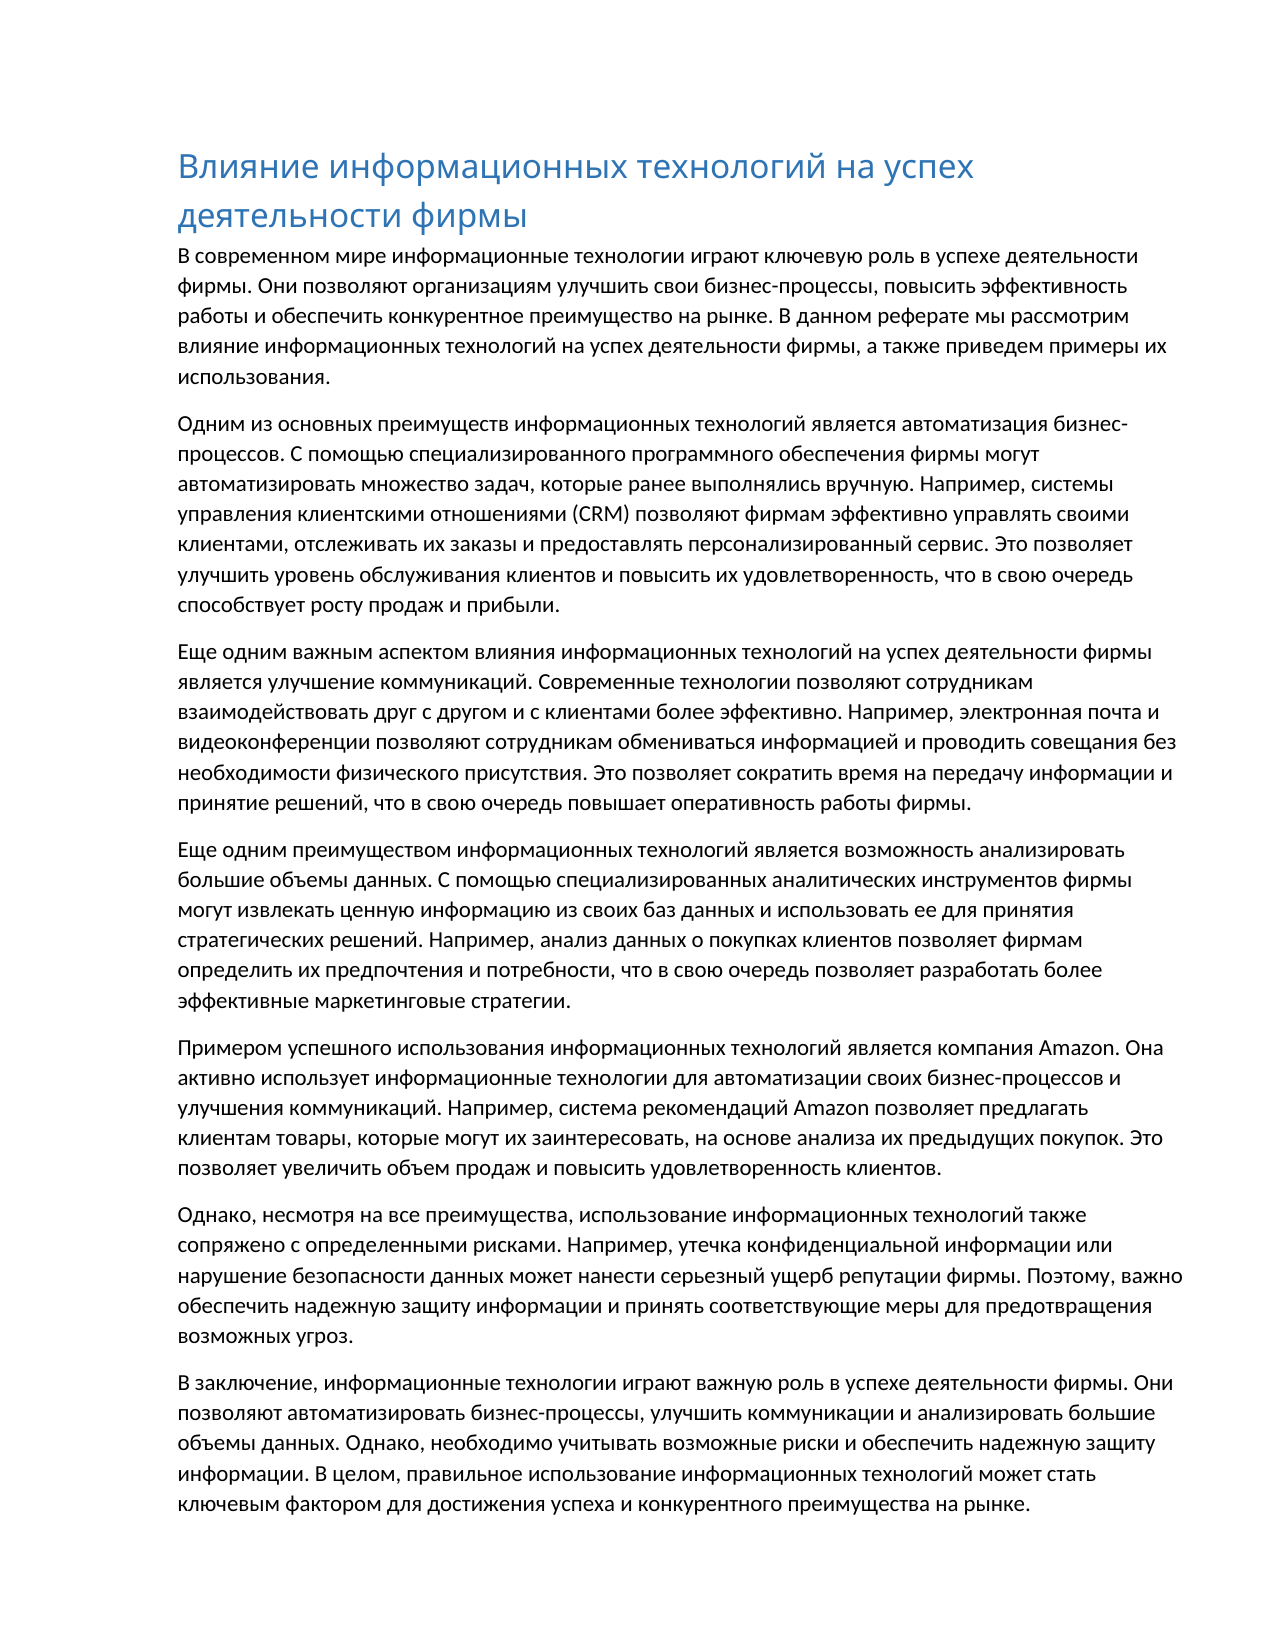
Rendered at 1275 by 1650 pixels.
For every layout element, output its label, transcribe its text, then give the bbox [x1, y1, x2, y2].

subtitle Влияние информационных технологий на успех деятельности фирмы [177, 143, 1186, 237]
text Еще одним преимуществом информационных технологий является возможность анализировать большие объемы данных. С помощью специализированных аналитических инструментов фирмы могут извлекать ценную информацию из своих баз данных и использовать ее для принятия стратегических решений. Например, анализ данных о покупках клиентов позволяет фирмам определить их предпочтения и потребности, что в свою очередь позволяет разработать более эффективные маркетинговые стратегии. [177, 835, 1186, 1014]
text В современном мире информационные технологии играют ключевую роль в успехе деятельности фирмы. Они позволяют организациям улучшить свои бизнес-процессы, повысить эффективность работы и обеспечить конкурентное преимущество на рынке. В данном реферате мы рассмотрим влияние информационных технологий на успех деятельности фирмы, а также приведем примеры их использования. [177, 241, 1186, 390]
text Еще одним важным аспектом влияния информационных технологий на успех деятельности фирмы является улучшение коммуникаций. Современные технологии позволяют сотрудникам взаимодействовать друг с другом и с клиентами более эффективно. Например, электронная почта и видеоконференции позволяют сотрудникам обмениваться информацией и проводить совещания без необходимости физического присутствия. Это позволяет сократить время на передачу информации и принятие решений, что в свою очередь повышает оперативность работы фирмы. [177, 637, 1186, 816]
text В заключение, информационные технологии играют важную роль в успехе деятельности фирмы. Они позволяют автоматизировать бизнес-процессы, улучшить коммуникации и анализировать большие объемы данных. Однако, необходимо учитывать возможные риски и обеспечить надежную защиту информации. В целом, правильное использование информационных технологий может стать ключевым фактором для достижения успеха и конкурентного преимущества на рынке. [177, 1368, 1186, 1517]
text Однако, несмотря на все преимущества, использование информационных технологий также сопряжено с определенными рисками. Например, утечка конфиденциальной информации или нарушение безопасности данных может нанести серьезный ущерб репутации фирмы. Поэтому, важно обеспечить надежную защиту информации и принять соответствующие меры для предотвращения возможных угроз. [177, 1200, 1186, 1349]
text Примером успешного использования информационных технологий является компания Amazon. Она активно использует информационные технологии для автоматизации своих бизнес-процессов и улучшения коммуникаций. Например, система рекомендаций Amazon позволяет предлагать клиентам товары, которые могут их заинтересовать, на основе анализа их предыдущих покупок. Это позволяет увеличить объем продаж и повысить удовлетворенность клиентов. [177, 1033, 1186, 1182]
text Одним из основных преимуществ информационных технологий является автоматизация бизнес-процессов. С помощью специализированного программного обеспечения фирмы могут автоматизировать множество задач, которые ранее выполнялись вручную. Например, системы управления клиентскими отношениями (CRM) позволяют фирмам эффективно управлять своими клиентами, отслеживать их заказы и предоставлять персонализированный сервис. Это позволяет улучшить уровень обслуживания клиентов и повысить их удовлетворенность, что в свою очередь способствует росту продаж и прибыли. [177, 409, 1186, 618]
